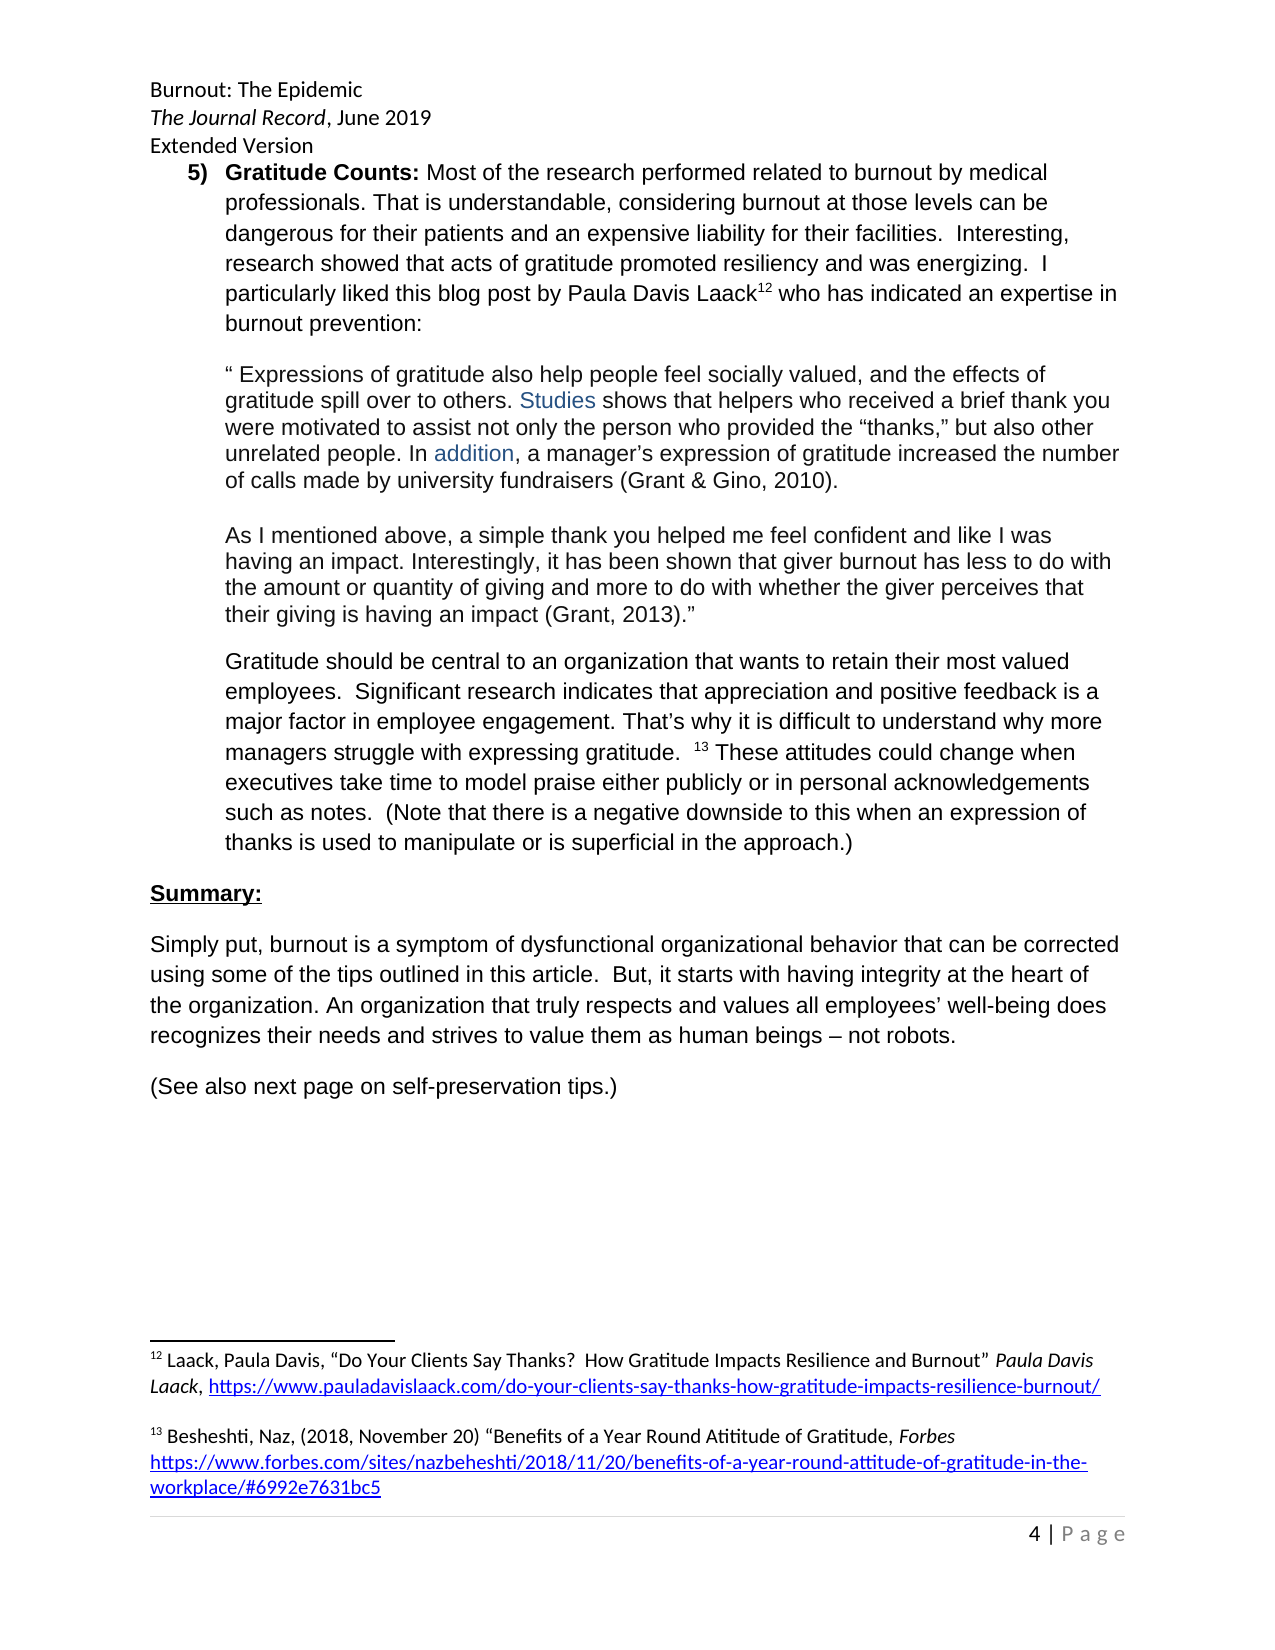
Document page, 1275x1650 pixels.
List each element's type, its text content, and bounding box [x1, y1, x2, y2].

text Gratitude should be central to an organization that wants to retain their most valued employees. Significant research indicates that appreciation and positive feedback is a major factor in employee engagement. That’s why it is difficult to understand why more managers struggle with expressing gratitude. These attitudes could change when executives take time to model praise either publicly or in personal acknowledgements such as notes. (Note that there is a negative downside to this when an expression of thanks is used to manipulate or is superficial in the approach.) [225, 648, 1125, 856]
text Summary: [150, 880, 1125, 907]
list Gratitude Counts: Most of the research performed related to burnout by medical professionals. That is understandable, considering burnout at those levels can be dangerous for their patients and an expensive liability for their facilities. Interesting, research showed that acts of gratitude promoted resiliency and was energizing. I particularly liked this blog post by Paula Davis Laack who has indicated an expertise in burnout prevention: [187, 159, 1125, 336]
text “ Expressions of gratitude also help people feel socially valued, and the effects of gratitude spill over to others. Studies shows that helpers who received a brief thank you were motivated to assist not only the person who provided the “thanks,” but also other unrelated people. In addition, a manager’s expression of gratitude increased the number of calls made by university fundraisers (Grant & Gino, 2010). [225, 361, 1125, 522]
text (See also next page on self-preservation tips.) [150, 1073, 1125, 1099]
text As I mentioned above, a simple thank you helped me feel confident and like I was having an impact. Interestingly, it has been shown that giver burnout has less to do with the amount or quantity of giving and more to do with whether the giver perceives that their giving is having an impact (Grant, 2013).” [225, 522, 1125, 627]
text Simply put, burnout is a symptom of dysfunctional organizational behavior that can be corrected using some of the tips outlined in this article. But, it starts with having integrity at the heart of the organization. An organization that truly respects and values all employees’ well-being does recognizes their needs and strives to value them as human beings – not robots. [150, 931, 1125, 1048]
